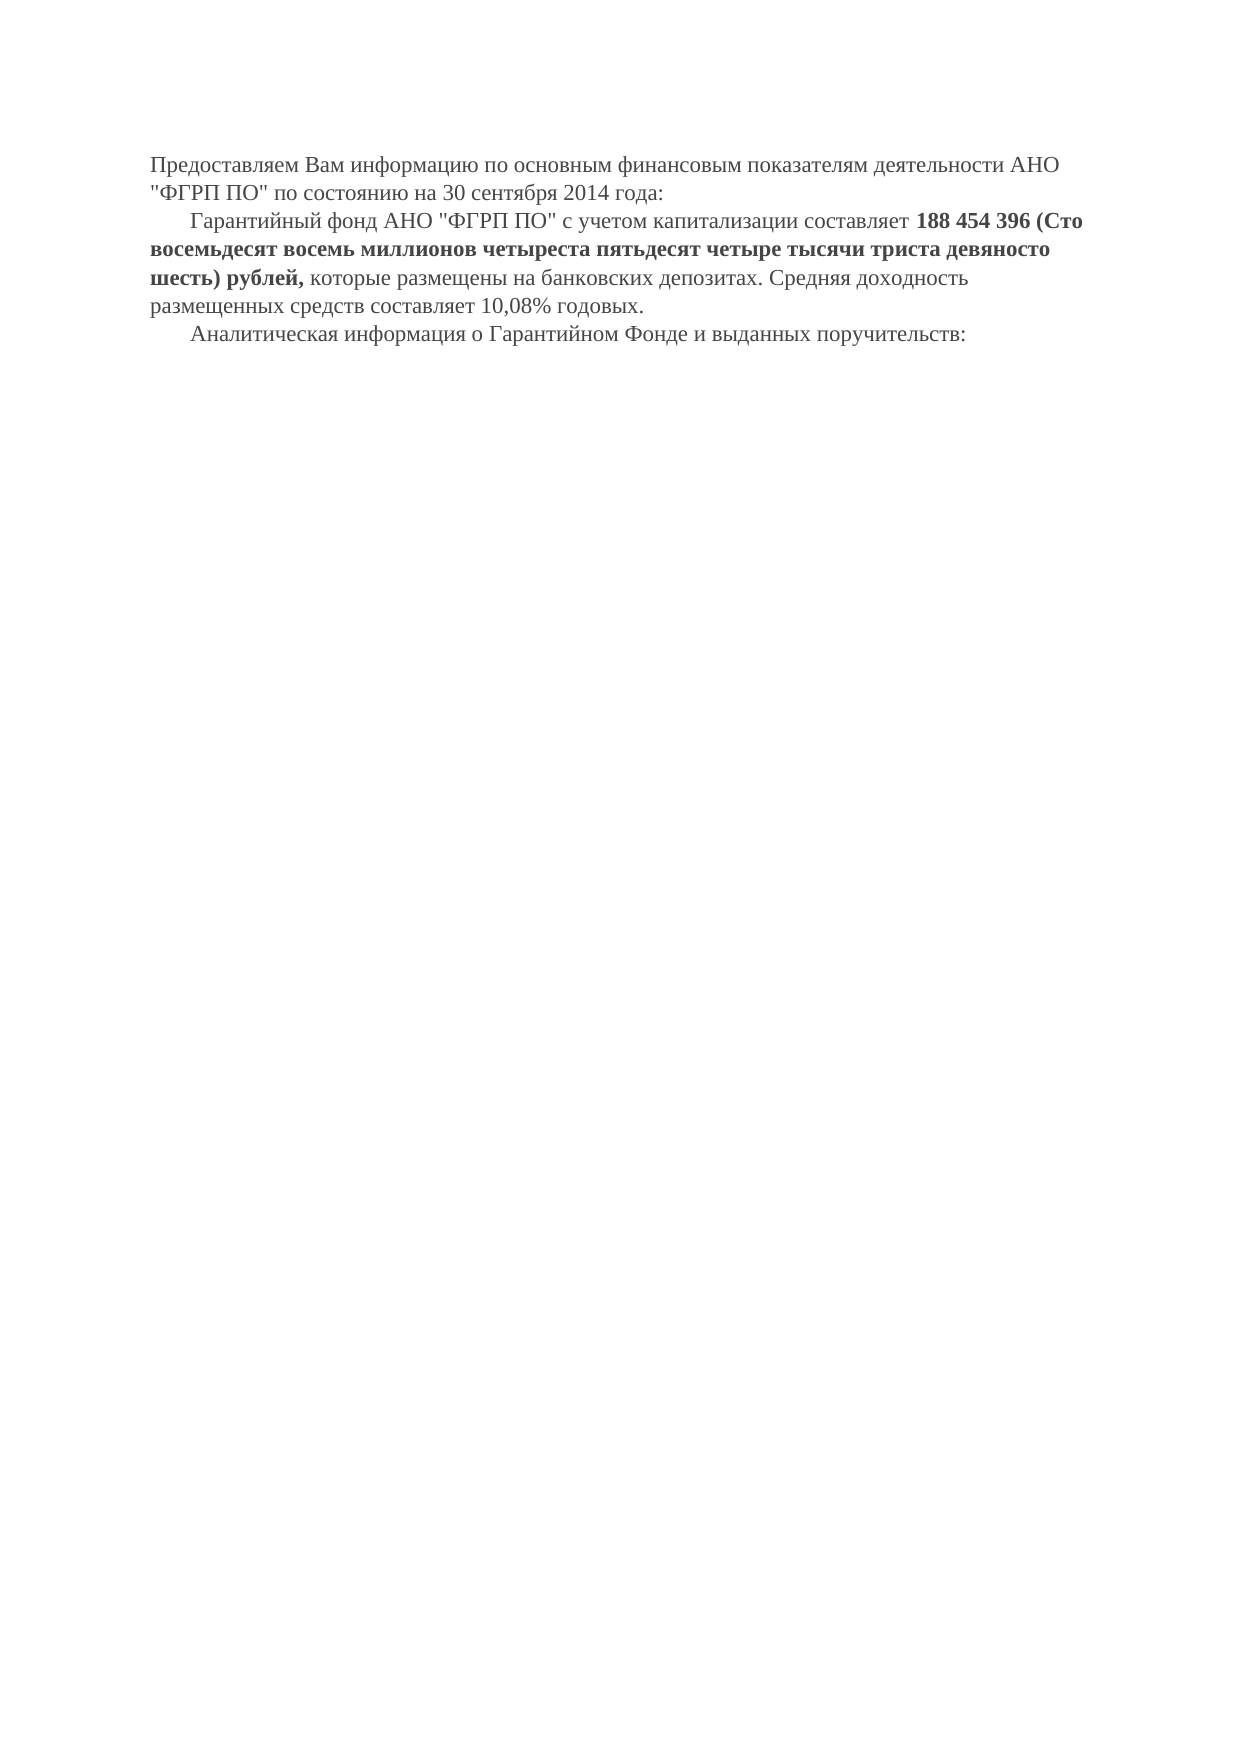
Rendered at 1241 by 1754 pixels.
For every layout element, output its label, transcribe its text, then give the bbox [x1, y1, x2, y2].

text Предоставляем Вам информацию по основным финансовым показателям деятельности АНО "ФГРП ПО" по состоянию на 30 сентября 2014 года: Гарантийный фонд АНО "ФГРП ПО" с учетом капитализации составляет 188 454 396 (Сто восемьдесят восемь миллионов четыреста пятьдесят четыре тысячи триста девяносто шесть) рублей, которые размещены на банковских депозитах. Средняя доходность размещенных средств составляет 10,08% годовых. Аналитическая информация о Гарантийном Фонде и выданных поручительств: [150, 150, 1090, 347]
